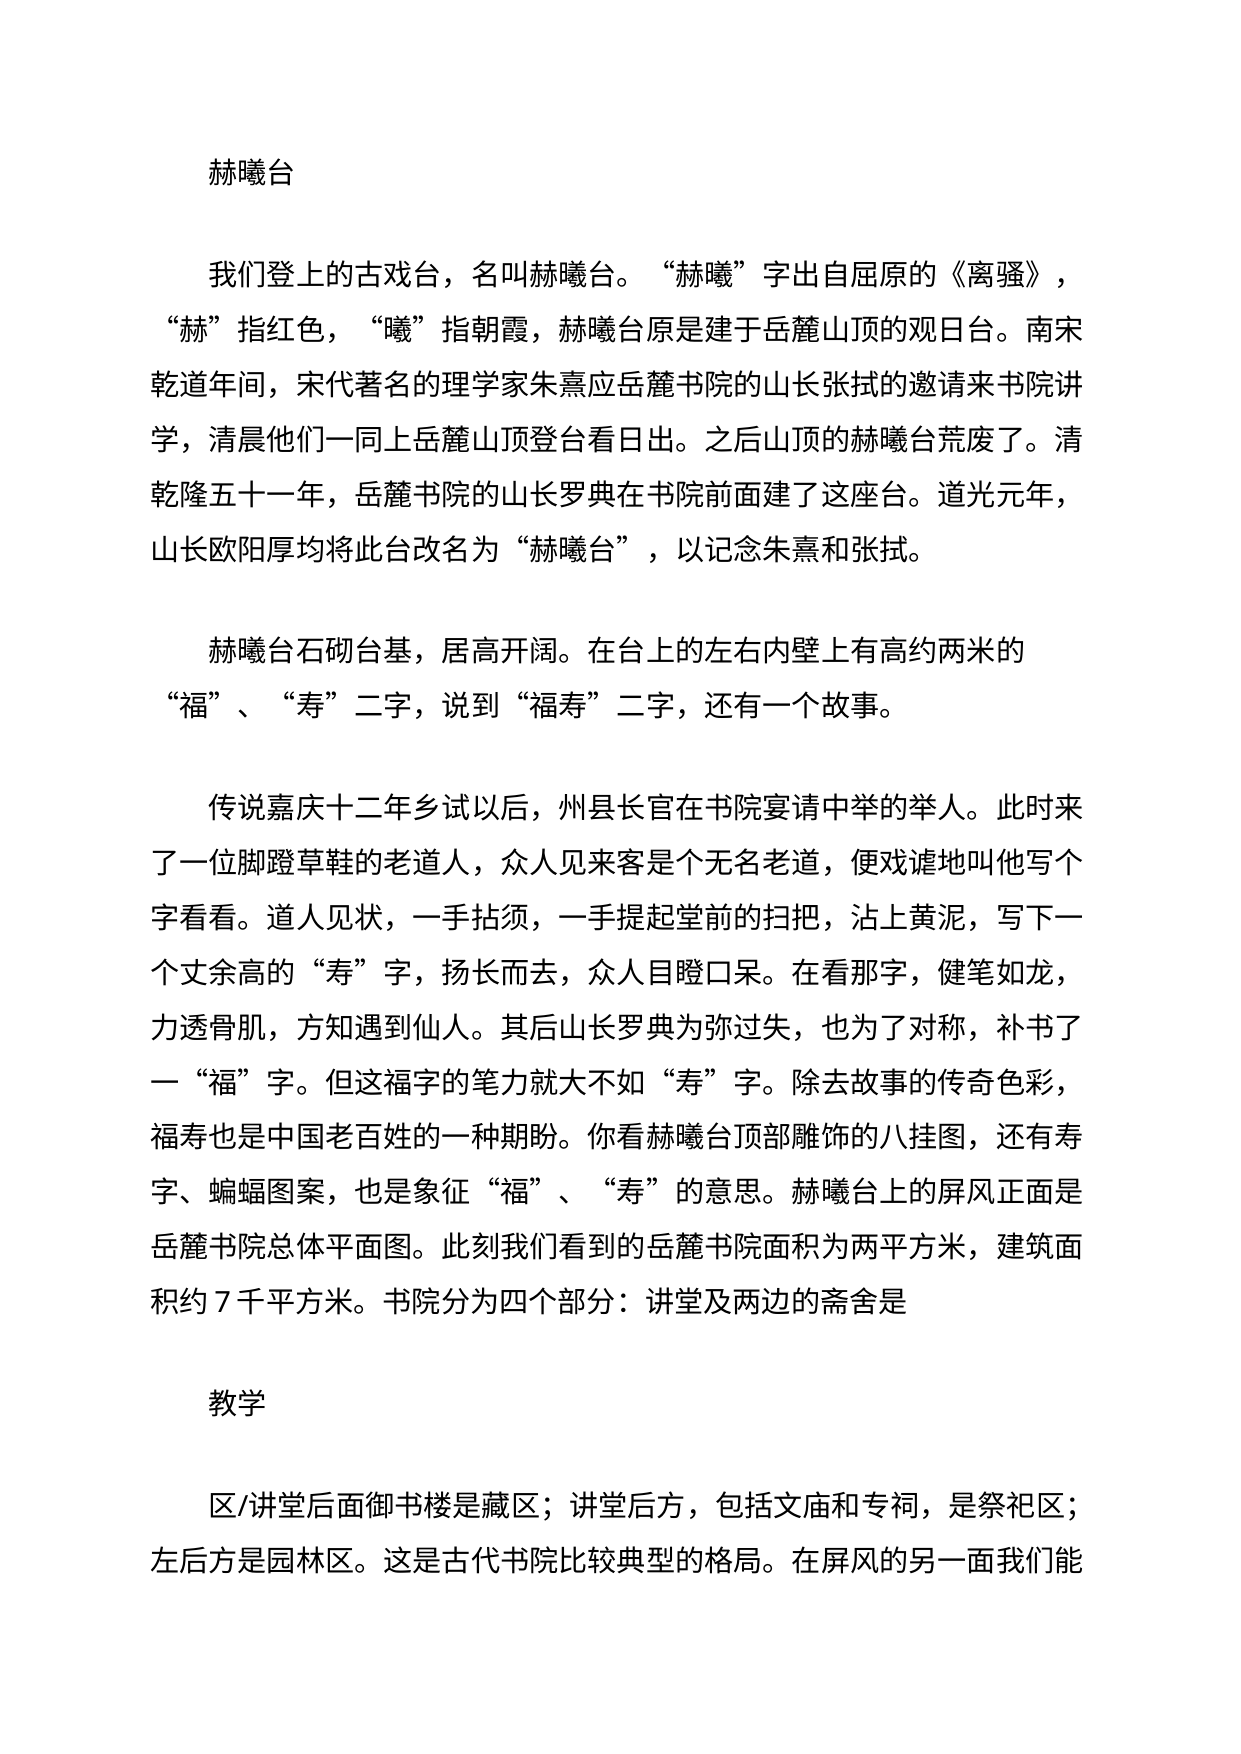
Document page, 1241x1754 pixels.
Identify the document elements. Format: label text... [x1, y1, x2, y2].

text 教学 [150, 1381, 1090, 1423]
text 我们登上的古戏台，名叫赫曦台。“赫曦”字出自屈原的《离骚》，“赫”指红色，“曦”指朝霞，赫曦台原是建于岳麓山顶的观日台。南宋乾道年间，宋代著名的理学家朱熹应岳麓书院的山长张拭的邀请来书院讲学，清晨他们一同上岳麓山顶登台看日出。之后山顶的赫曦台荒废了。清乾隆五十一年，岳麓书院的山长罗典在书院前面建了这座台。道光元年，山长欧阳厚均将此台改名为“赫曦台”，以记念朱熹和张拭。 [150, 252, 1090, 568]
text 传说嘉庆十二年乡试以后，州县长官在书院宴请中举的举人。此时来了一位脚蹬草鞋的老道人，众人见来客是个无名老道，便戏谑地叫他写个字看看。道人见状，一手拈须，一手提起堂前的扫把，沾上黄泥，写下一个丈余高的“寿”字，扬长而去，众人目瞪口呆。在看那字，健笔如龙，力透骨肌，方知遇到仙人。其后山长罗典为弥过失，也为了对称，补书了一“福”字。但这福字的笔力就大不如“寿”字。除去故事的传奇色彩，福寿也是中国老百姓的一种期盼。你看赫曦台顶部雕饰的八挂图，还有寿字、蝙蝠图案，也是象征“福”、“寿”的意思。赫曦台上的屏风正面是岳麓书院总体平面图。此刻我们看到的岳麓书院面积为两平方米，建筑面积约7千平方米。书院分为四个部分：讲堂及两边的斋舍是 [150, 785, 1090, 1321]
text 赫曦台 [150, 150, 1090, 192]
text 赫曦台石砌台基，居高开阔。在台上的左右内壁上有高约两米的“福”、“寿”二字，说到“福寿”二字，还有一个故事。 [150, 628, 1090, 725]
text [150, 1482, 1090, 1580]
